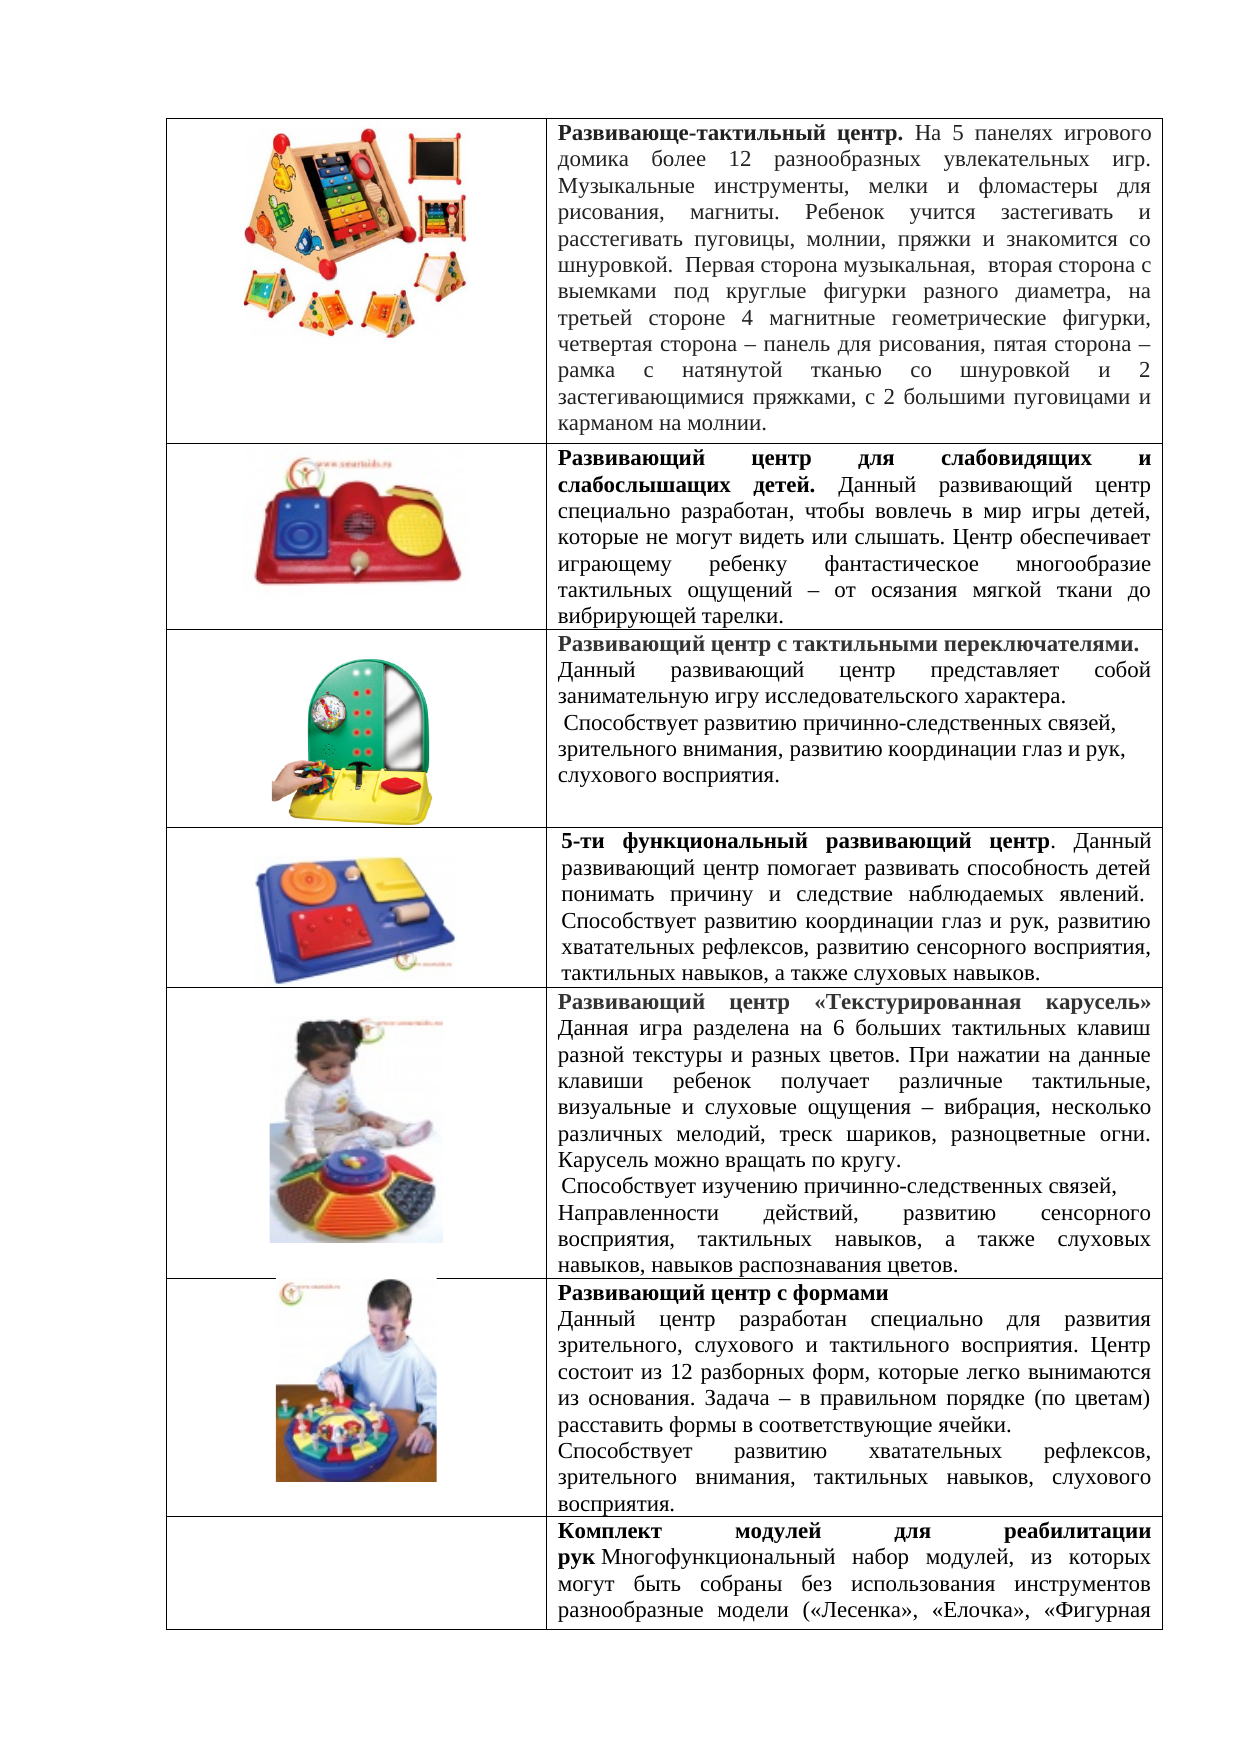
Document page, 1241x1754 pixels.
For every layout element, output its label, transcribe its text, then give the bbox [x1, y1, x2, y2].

picture [254, 855, 458, 987]
table_cell [167, 630, 546, 827]
picture [269, 1016, 443, 1243]
table_cell [167, 119, 546, 443]
picture [243, 119, 469, 345]
table_cell Развивающий центр с тактильными переключателями. Данный развивающий центр представляет собой занимательную игру исследовательского характера. Способствует развитию причинно-следственных связей, зрительного внимания, развитию координации глаз и рук, слухового восприятия. [547, 630, 1162, 827]
table_cell [167, 988, 546, 1278]
table_cell [167, 828, 546, 987]
table_cell [167, 1279, 546, 1516]
table_cell 5-ти функциональный развивающий центр. Данный развивающий центр помогает развивать способность детей понимать причину и следствие наблюдаемых явлений. Способствует развитию координации глаз и рук, развитию хватательных рефлексов, развитию сенсорного восприятия, тактильных навыков, а также слуховых навыков. [547, 828, 1162, 987]
table_cell [167, 1517, 546, 1629]
table_cell Развивающий центр для слабовидящих и слабослышащих детей. Данный развивающий центр специально разработан, чтобы вовлечь в мир игры детей, которые не могут видеть или слышать. Центр обеспечивает играющему ребенку фантастическое многообразие тактильных ощущений – от осязания мягкой ткани до вибрирующей тарелки. [547, 444, 1162, 629]
table_cell [167, 444, 546, 629]
picture [243, 444, 470, 598]
table_cell Развивающий центр с формами Данный центр разработан специально для развития зрительного, слухового и тактильного восприятия. Центр состоит из 12 разборных форм, которые легко вынимаются из основания. Задача – в правильном порядке (по цветам) расставить формы в соответствующие ячейки. Способствует развитию хватательных рефлексов, зрительного внимания, тактильных навыков, слухового восприятия. [547, 1279, 1162, 1516]
picture [275, 1278, 437, 1482]
table_cell Развивающе-тактильный центр. На 5 панелях игрового домика более 12 разнообразных увлекательных игр. Музыкальные инструменты, мелки и фломастеры для рисования, магниты. Ребенок учится застегивать и расстегивать пуговицы, молнии, пряжки и знакомится со шнуровкой. Первая сторона музыкальная, вторая сторона с выемками под круглые фигурки разного диаметра, на третьей стороне 4 магнитные геометрические фигурки, четвертая сторона – панель для рисования, пятая сторона – рамка с натянутой тканью со шнуровкой и 2 застегивающимися пряжками, с 2 большими пуговицами и карманом на молнии. [547, 119, 1162, 443]
picture [271, 657, 441, 827]
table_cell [547, 1517, 1162, 1629]
table_cell Развивающий центр «Текстурированная карусель» Данная игра разделена на 6 больших тактильных клавиш разной текстуры и разных цветов. При нажатии на данные клавиши ребенок получает различные тактильные, визуальные и слуховые ощущения – вибрация, несколько различных мелодий, треск шариков, разноцветные огни. Карусель можно вращать по кругу. Способствует изучению причинно-следственных связей, Направленности действий, развитию сенсорного восприятия, тактильных навыков, а также слуховых навыков, навыков распознавания цветов. [547, 988, 1162, 1278]
